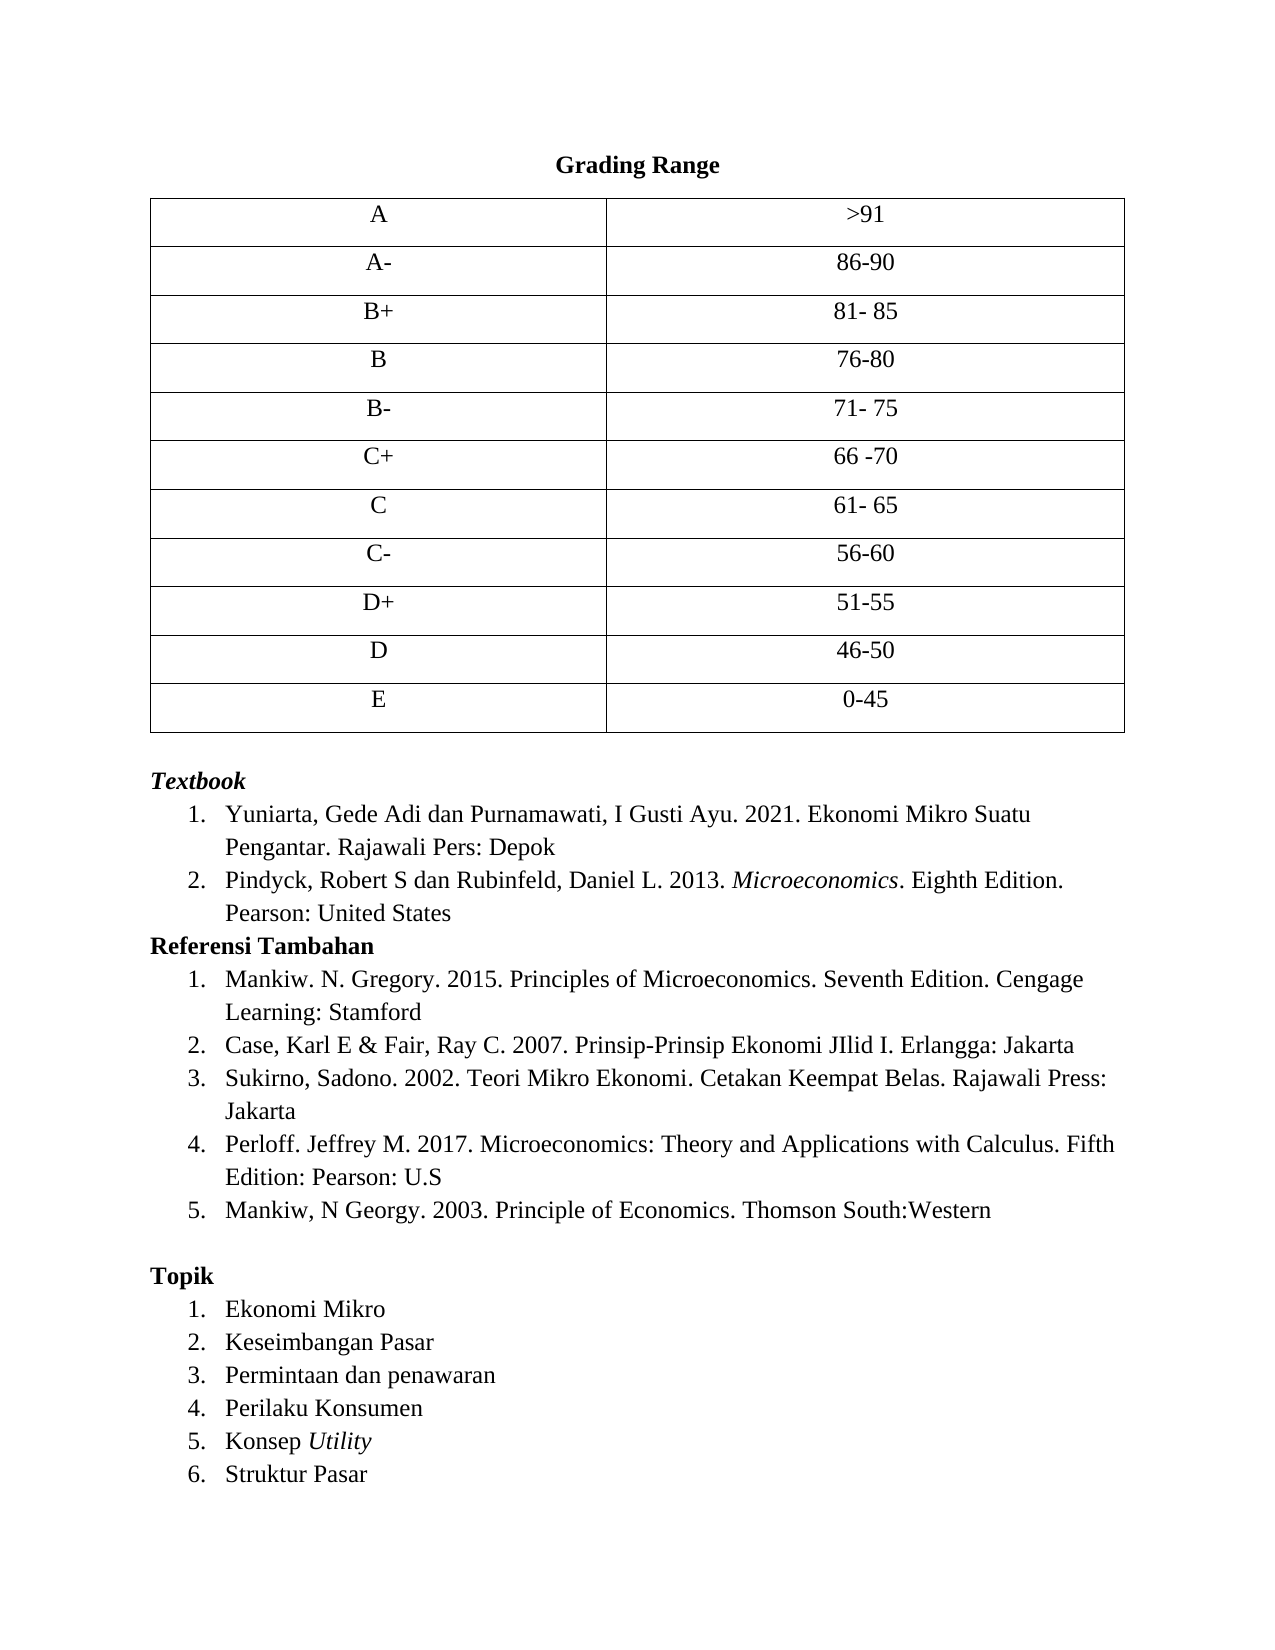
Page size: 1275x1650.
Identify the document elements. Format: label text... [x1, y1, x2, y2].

table_header >91 [607, 199, 1124, 246]
table_cell E [151, 684, 606, 732]
table_cell 86-90 [607, 247, 1124, 295]
list Ekonomi Mikro [187, 1294, 1125, 1323]
text Referensi Tambahan [150, 931, 1125, 959]
list Permintaan dan penawaran [187, 1360, 1125, 1389]
text Grading Range [150, 150, 1125, 179]
table_cell D [151, 636, 606, 683]
table_cell 66 -70 [607, 441, 1124, 489]
table_cell B [151, 344, 606, 392]
list Mankiw, N Georgy. 2003. Principle of Economics. Thomson South:Western [187, 1195, 1125, 1224]
table_cell B- [151, 393, 606, 440]
table_cell 61- 65 [607, 490, 1124, 537]
table_cell C- [151, 539, 606, 586]
list Mankiw. N. Gregory. 2015. Principles of Microeconomics. Seventh Edition. Cengage Learning: Stamford [187, 964, 1125, 1026]
list Perloff. Jeffrey M. 2017. Microeconomics: Theory and Applications with Calculus. Fifth Edition: Pearson: U.S [187, 1129, 1125, 1191]
text Textbook [150, 766, 1125, 794]
table_cell 56-60 [607, 539, 1124, 586]
list Yuniarta, Gede Adi dan Purnamawati, I Gusti Ayu. 2021. Ekonomi Mikro Suatu Pengantar. Rajawali Pers: Depok [187, 799, 1125, 861]
list Sukirno, Sadono. 2002. Teori Mikro Ekonomi. Cetakan Keempat Belas. Rajawali Press: Jakarta [187, 1063, 1125, 1125]
table_cell 0-45 [607, 684, 1124, 732]
list Case, Karl E & Fair, Ray C. 2007. Prinsip-Prinsip Ekonomi JIlid I. Erlangga: Jakarta [187, 1030, 1125, 1059]
table_cell D+ [151, 587, 606, 634]
list Perilaku Konsumen [187, 1393, 1125, 1422]
table_cell 81- 85 [607, 296, 1124, 343]
table_cell A- [151, 247, 606, 295]
table_cell C [151, 490, 606, 537]
list Konsep Utility [187, 1426, 1125, 1455]
table_cell B+ [151, 296, 606, 343]
text Topik [150, 1261, 1125, 1290]
table_cell 71- 75 [607, 393, 1124, 440]
list Struktur Pasar [187, 1459, 1125, 1488]
list Pindyck, Robert S dan Rubinfeld, Daniel L. 2013. Microeconomics. Eighth Edition. Pearson: United States [187, 865, 1125, 927]
table_cell 51-55 [607, 587, 1124, 634]
table_cell 76-80 [607, 344, 1124, 392]
list Keseimbangan Pasar [187, 1327, 1125, 1356]
table_header A [151, 199, 606, 246]
table_cell C+ [151, 441, 606, 489]
table_cell 46-50 [607, 636, 1124, 683]
